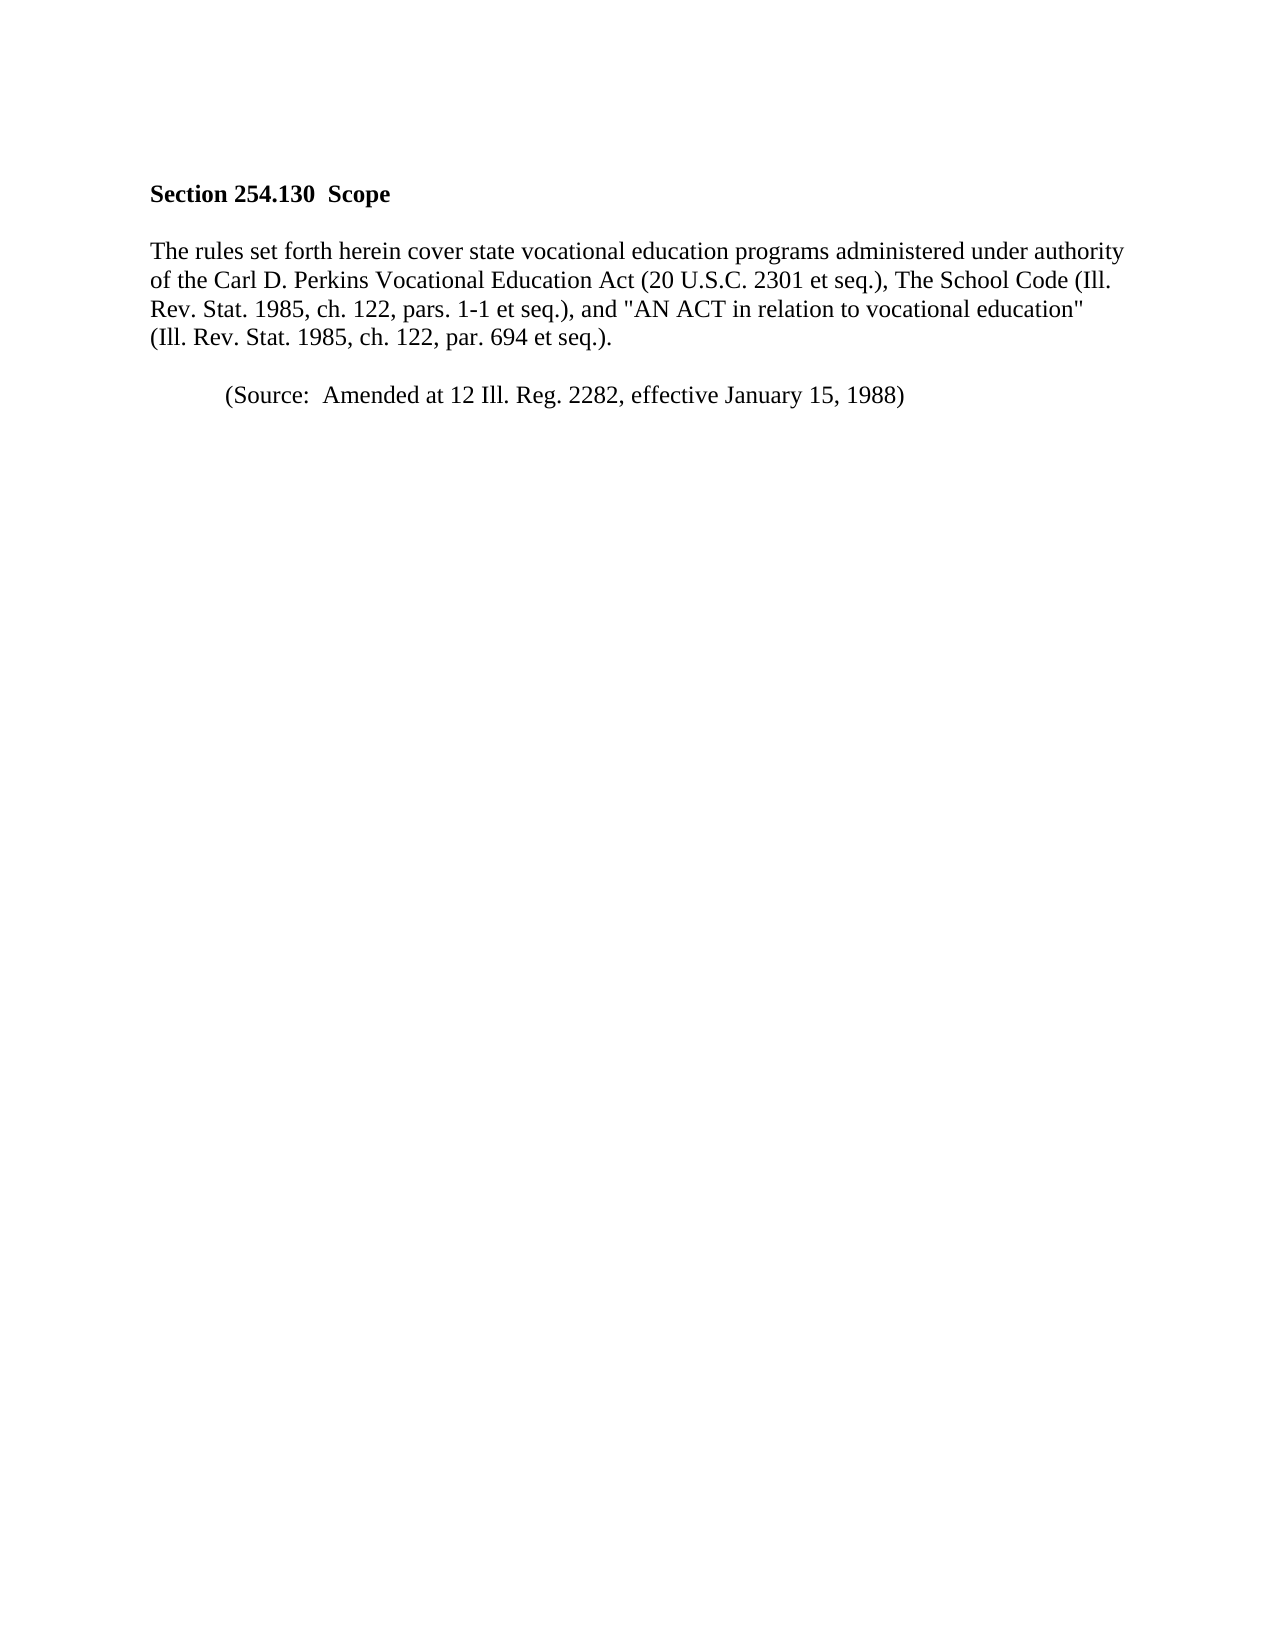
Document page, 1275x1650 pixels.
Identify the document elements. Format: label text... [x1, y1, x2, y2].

text Section 254.130 Scope [150, 179, 1125, 207]
text The rules set forth herein cover state vocational education programs administered under authority of the Carl D. Perkins Vocational Education Act (20 U.S.C. 2301 et seq.), The School Code (Ill. Rev. Stat. 1985, ch. 122, pars. 1-1 et seq.), and "AN ACT in relation to vocational education" (Ill. Rev. Stat. 1985, ch. 122, par. 694 et seq.). [150, 236, 1125, 351]
text (Source: Amended at 12 Ill. Reg. 2282, effective January 15, 1988) [225, 380, 1125, 409]
